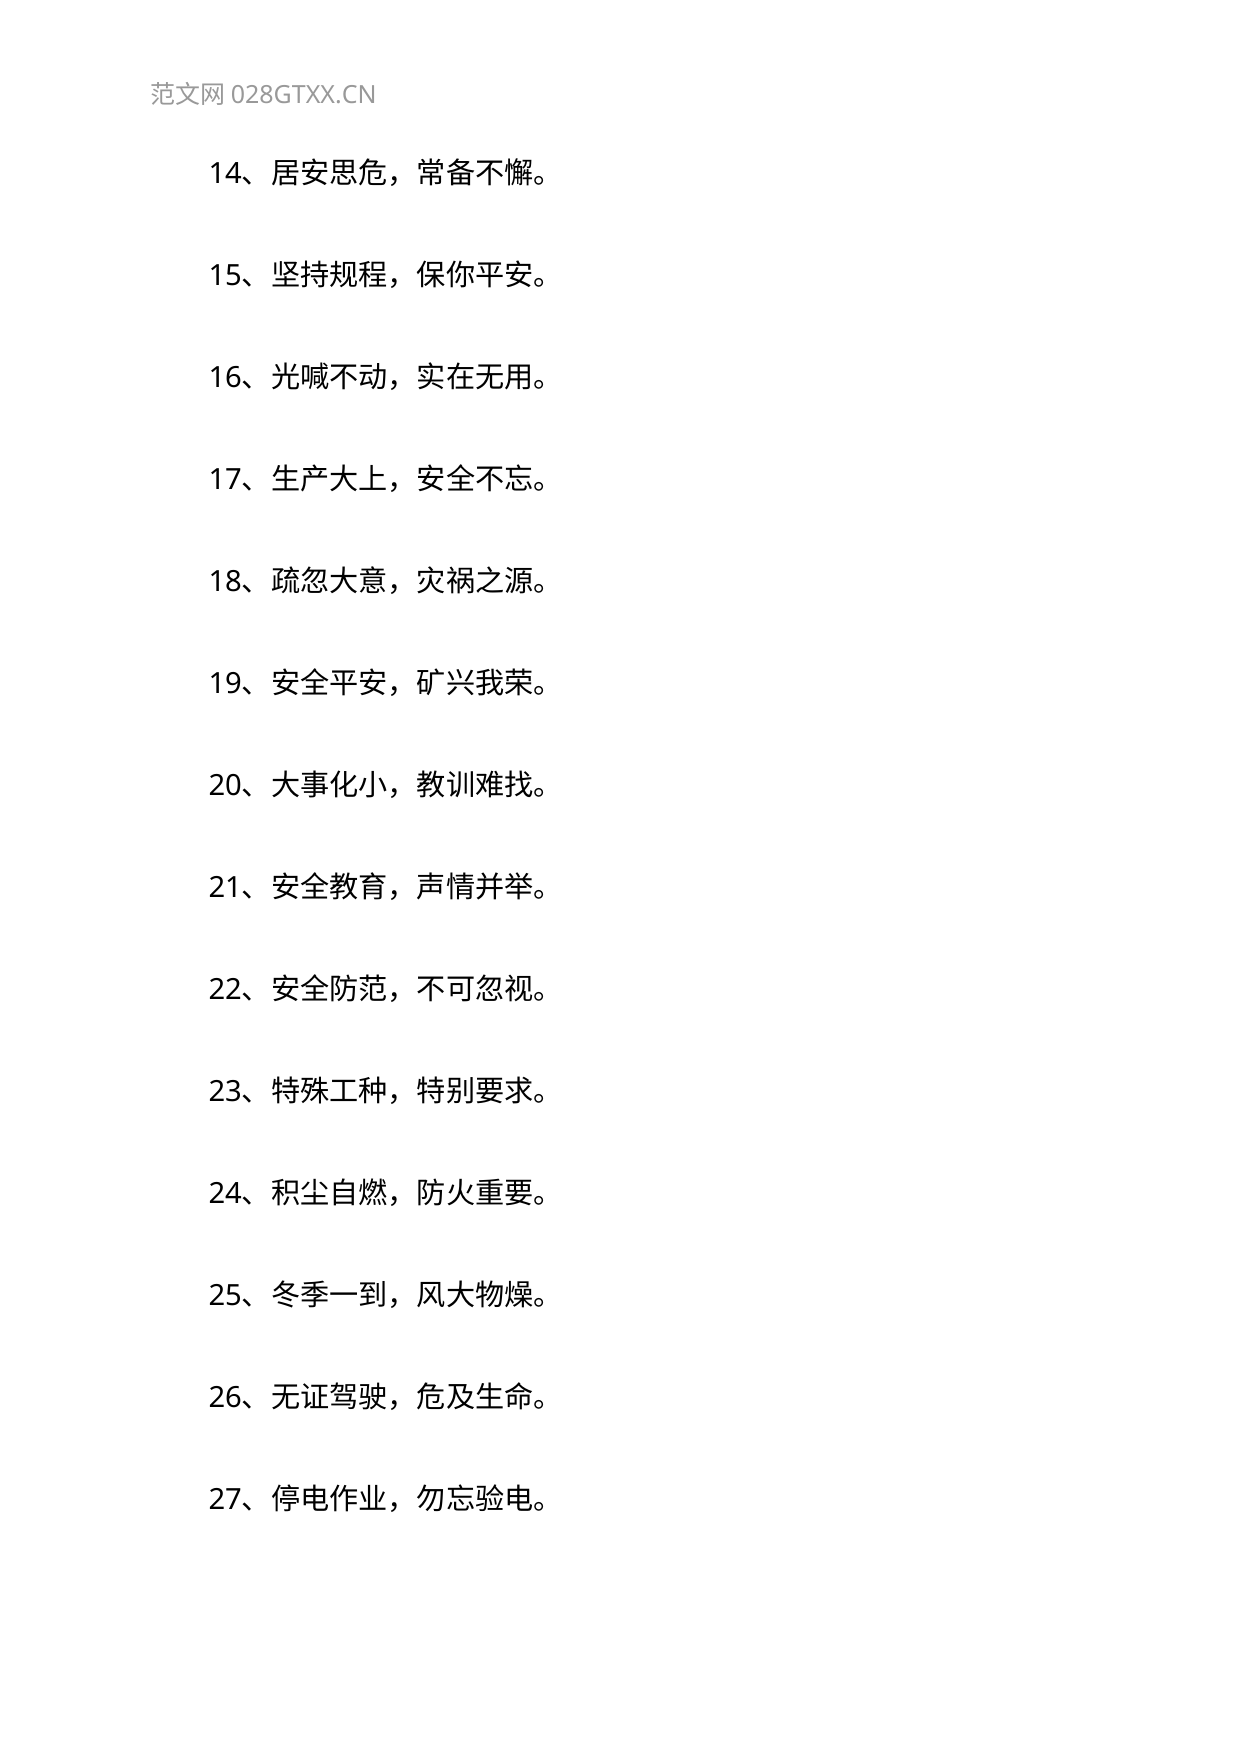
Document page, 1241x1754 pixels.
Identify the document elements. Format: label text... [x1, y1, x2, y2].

text 24、积尘自燃，防火重要。 [150, 1170, 1090, 1212]
text 26、无证驾驶，危及生命。 [150, 1374, 1090, 1416]
text 16、光喊不动，实在无用。 [150, 354, 1090, 396]
text 17、生产大上，安全不忘。 [150, 456, 1090, 498]
text 18、疏忽大意，灾祸之源。 [150, 558, 1090, 600]
text 19、安全平安，矿兴我荣。 [150, 660, 1090, 702]
text 14、居安思危，常备不懈。 [150, 150, 1090, 192]
text 25、冬季一到，风大物燥。 [150, 1272, 1090, 1314]
text 20、大事化小，教训难找。 [150, 762, 1090, 804]
text 23、特殊工种，特别要求。 [150, 1068, 1090, 1110]
text 21、安全教育，声情并举。 [150, 864, 1090, 906]
text 22、安全防范，不可忽视。 [150, 966, 1090, 1008]
text 15、坚持规程，保你平安。 [150, 252, 1090, 294]
text 27、停电作业，勿忘验电。 [150, 1476, 1090, 1518]
